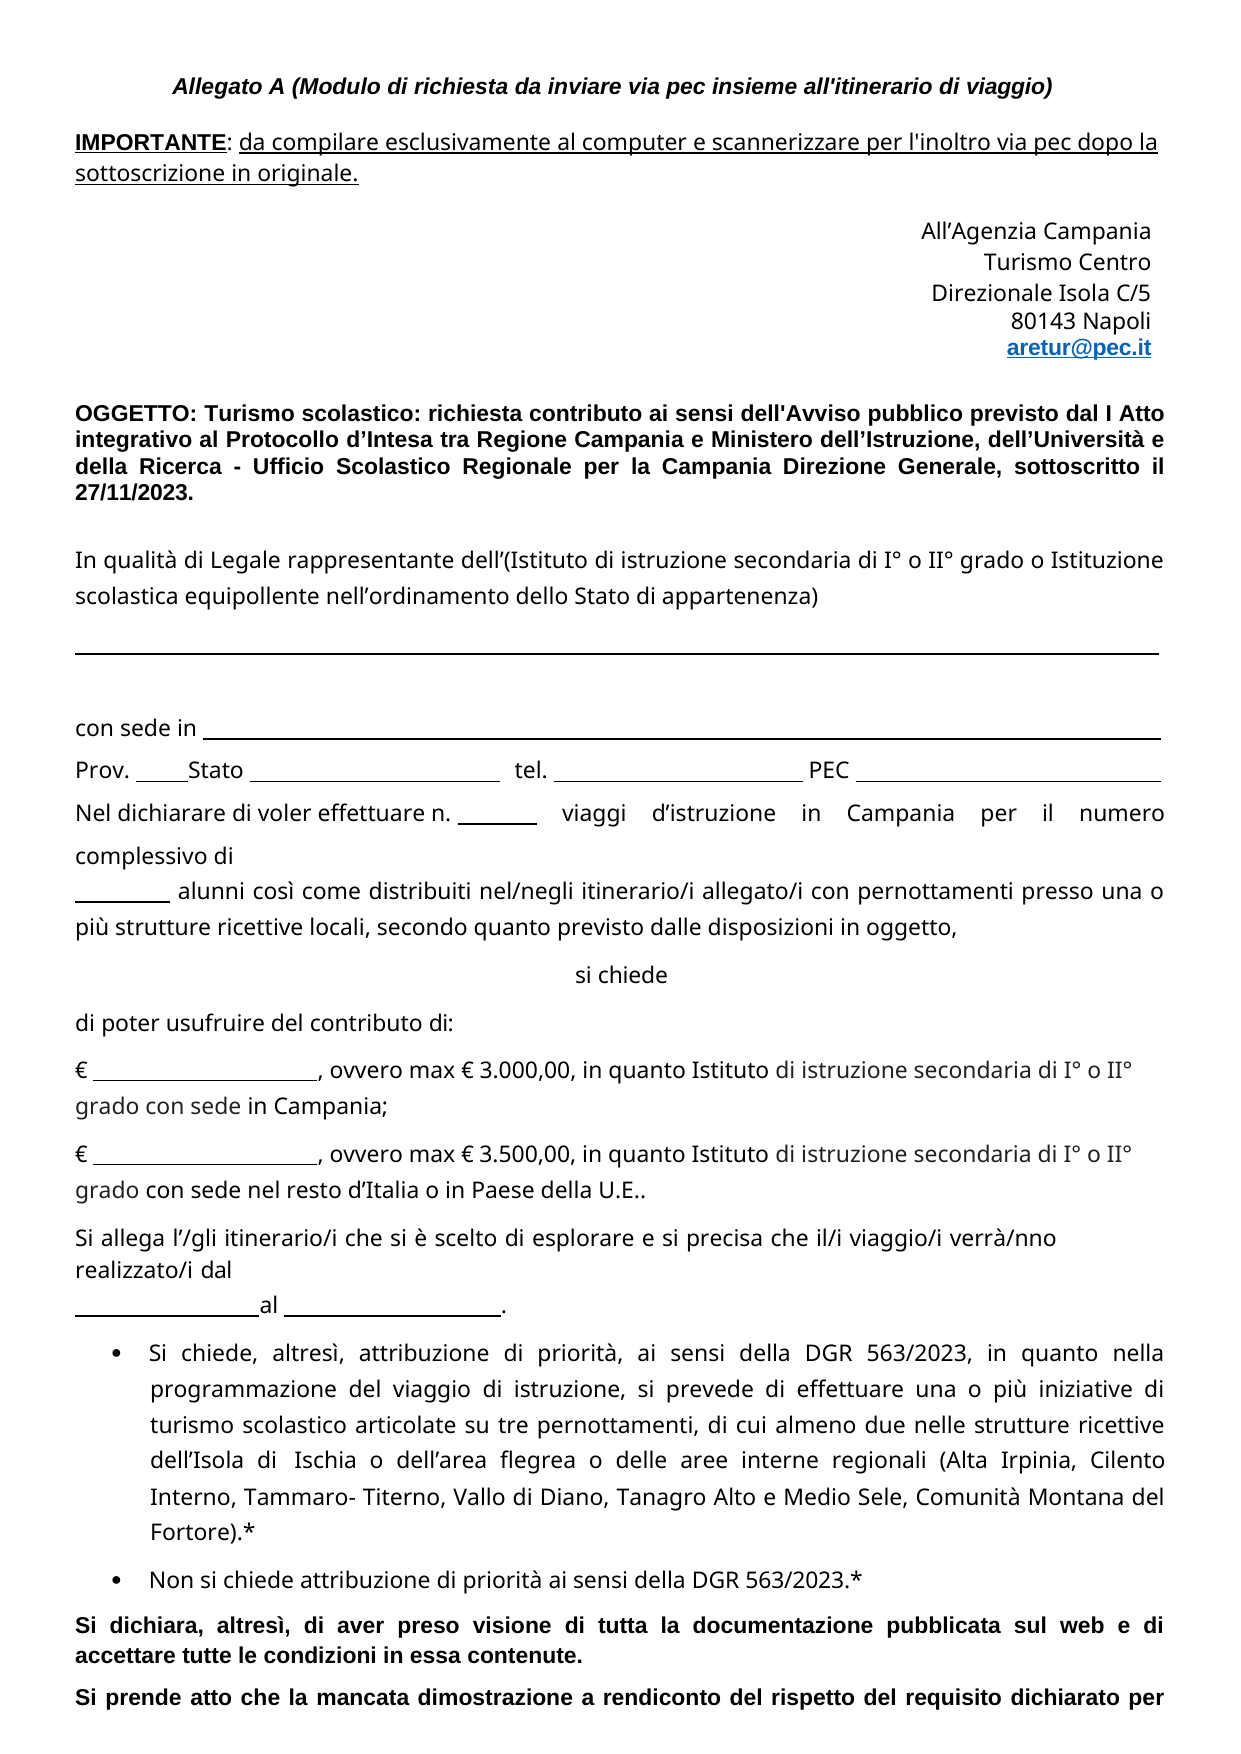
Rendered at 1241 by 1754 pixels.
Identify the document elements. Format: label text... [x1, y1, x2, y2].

text al . [75, 1289, 1178, 1320]
text 80143 Napoli [64, 308, 1151, 335]
text IMPORTANTE: da compilare esclusivamente al computer e scannerizzare per l'inoltro via pec dopo la sottoscrizione in originale. [75, 126, 1178, 188]
subtitle OGGETTO: Turismo scolastico: richiesta contributo ai sensi dell'Avviso pubblico previsto dal I Atto integrativo al Protocollo d’Intesa tra Regione Campania e Ministero dell’Istruzione, dell’Università e della Ricerca - Ufficio Scolastico Regionale per la Campania Direzione Generale, sottoscritto il 27/11/2023. [75, 400, 1166, 505]
list Non si chiede attribuzione di priorità ai sensi della DGR 563/2023.* [112, 1564, 1178, 1596]
text si chiede [575, 959, 1178, 990]
list Si chiede, altresì, attribuzione di priorità, ai sensi della DGR 563/2023, in quanto nella programmazione del viaggio di istruzione, si prevede di effettuare una o più iniziative di turismo scolastico articolate su tre pernottamenti, di cui almeno due nelle strutture ricettive dell’Isola di Ischia o dell’area flegrea o delle aree interne regionali (Alta Irpinia, Cilento Interno, Tammaro- Titerno, Vallo di Diano, Tanagro Alto e Medio Sele, Comunità Montana del Fortore).* [112, 1337, 1166, 1548]
text alunni così come distribuiti nel/negli itinerario/i allegato/i con pernottamenti presso una o più strutture ricettive locali, secondo quanto previsto dalle disposizioni in oggetto, [75, 875, 1166, 942]
subtitle Si dichiara, altresì, di aver preso visione di tutta la documentazione pubblicata sul web e di accettare tutte le condizioni in essa contenute. [75, 1612, 1165, 1668]
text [75, 1684, 1166, 1711]
text In qualità di Legale rappresentante dell’(Istituto di istruzione secondaria di I° o II° grado o Istituzione scolastica equipollente nell’ordinamento dello Stato di appartenenza) [75, 544, 1165, 611]
text € , ovvero max € 3.000,00, in quanto Istituto di istruzione secondaria di I° o II° grado con sede in Campania; [75, 1054, 1166, 1121]
text aretur@pec.it [64, 335, 1151, 361]
text € , ovvero max € 3.500,00, in quanto Istituto di istruzione secondaria di I° o II° grado con sede nel resto d’Italia o in Paese della U.E.. [75, 1138, 1166, 1205]
text Allegato A (Modulo di richiesta da inviare via pec insieme all'itinerario di viaggio) [172, 73, 1178, 99]
text All’Agenzia Campania Turismo Centro Direzionale Isola C/5 [837, 215, 1151, 308]
text con sede in Prov. Stato tel. PEC Nel dichiarare di voler effettuare n. viaggi d’istruzione in Campania per il numero complessivo di [75, 700, 1166, 871]
text Si allega l’/gli itinerario/i che si è scelto di esplorare e si precisa che il/i viaggio/i verrà/nno realizzato/i dal [75, 1222, 1178, 1285]
text di poter usufruire del contributo di: [75, 1006, 1178, 1038]
